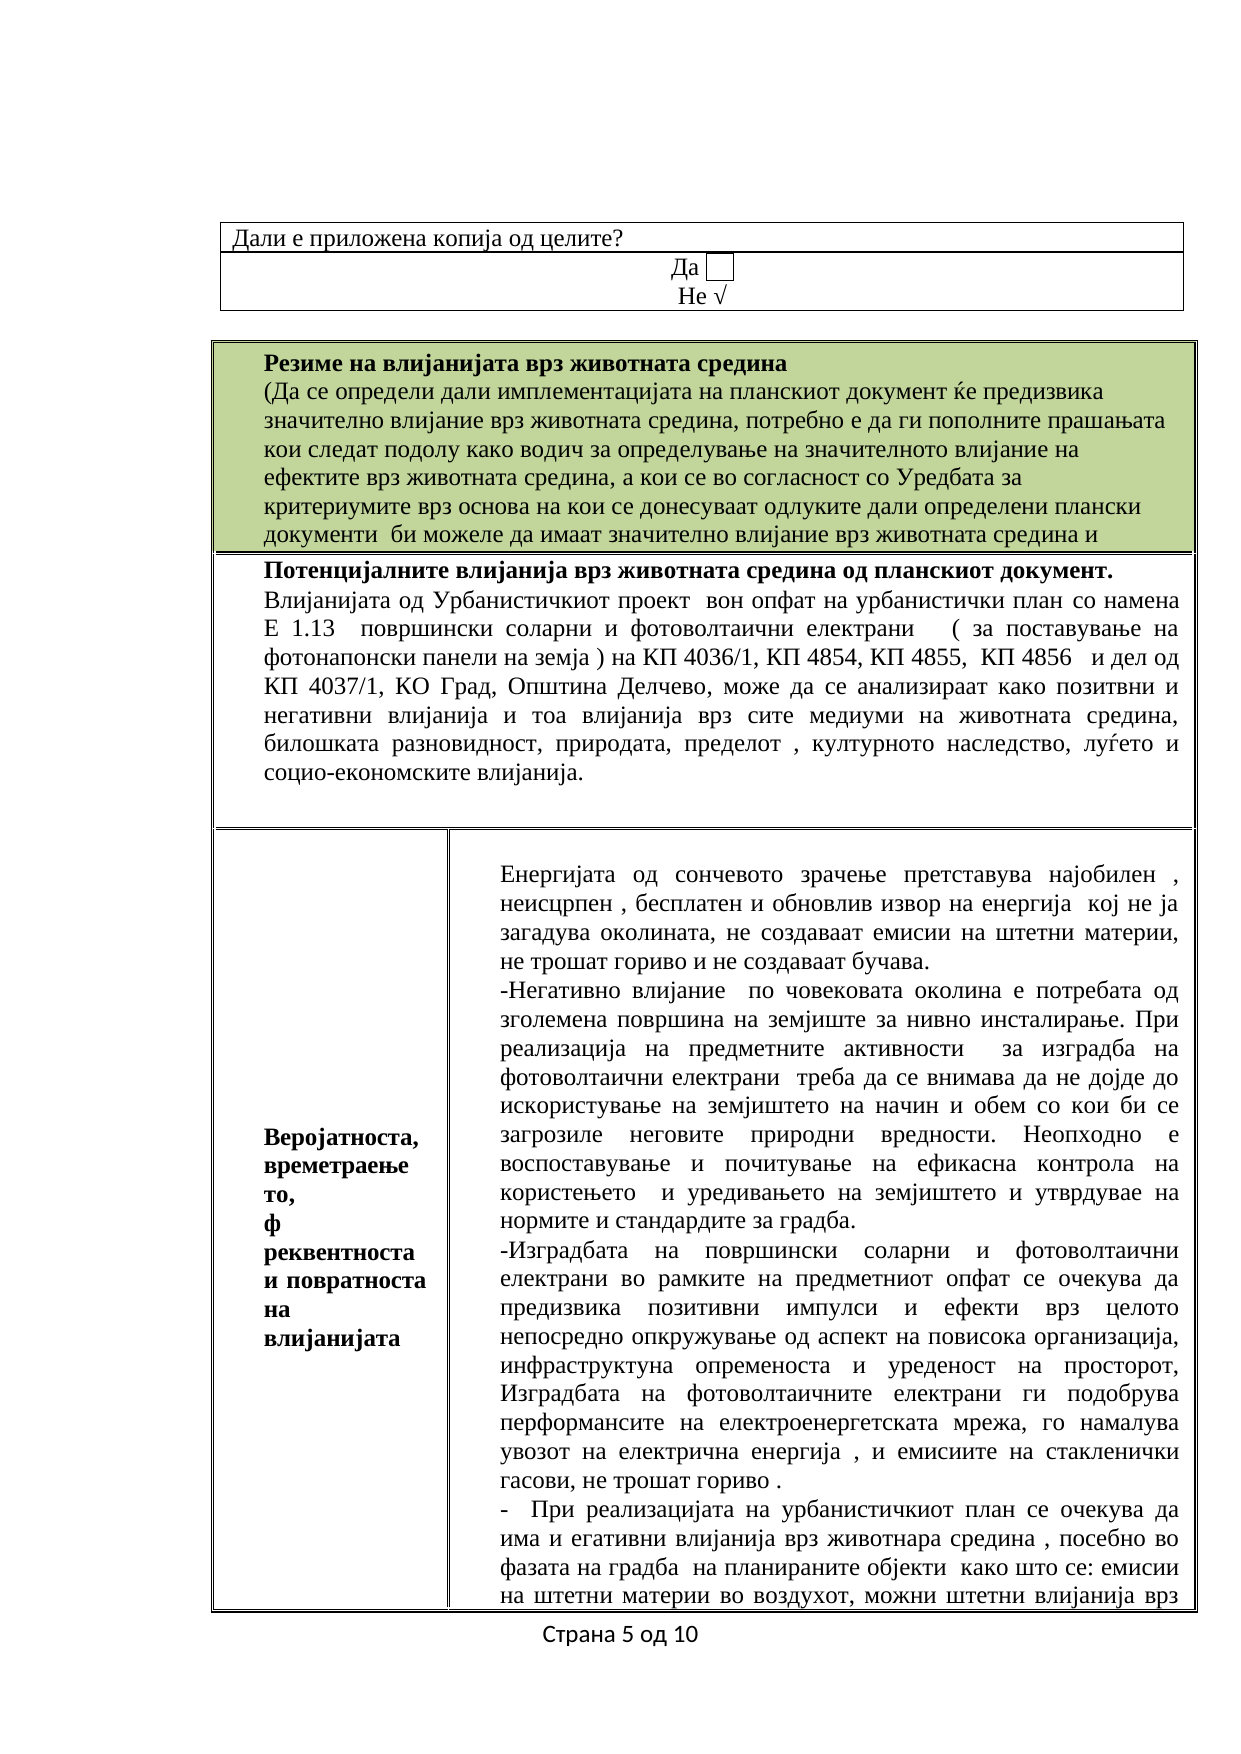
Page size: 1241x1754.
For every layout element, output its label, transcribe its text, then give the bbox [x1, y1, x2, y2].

table_header Резиме на влијанијата врз животната средина (Да се определи дали имплементацијата на планскиот документ ќе предизвика значително влијание врз животната средина, потребно е да ги пополните прашањата кои следат подолу како водич за определување на значителното влијание на ефектите врз животната средина, а кои се во согласност со Уредбата за критериумите врз основа на кои се донесуваат одлуките дали определени плански документи би можеле да имаат значително влијание врз животната средина и здравјето на луѓето). [214, 343, 1194, 551]
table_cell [212, 827, 448, 1609]
table_cell Дали е приложена копија од целите? [221, 223, 1183, 251]
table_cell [448, 827, 1196, 1609]
table_cell Потенцијалните влијанија врз животната средина од планскиот документ. Влијанијата од Урбанистичкиот проект вон опфат на урбанистички план со намена Е 1.13 површински соларни и фотоволтаични електрани ( за поставување на фотонапонски панели на земја ) на КП 4036/1, КП 4854, КП 4855, КП 4856 и дел од КП 4037/1, КО Град, Општина Делчево, може да се анализираат како позитвни и негативни влијанија и тоа влијанија врз сите медиуми на животната средина, билошката разновидност, природата, пределот , културното наследство, луѓето и социо-економските влијанија. [214, 551, 1195, 827]
table_cell Да Не √ [221, 253, 1183, 310]
